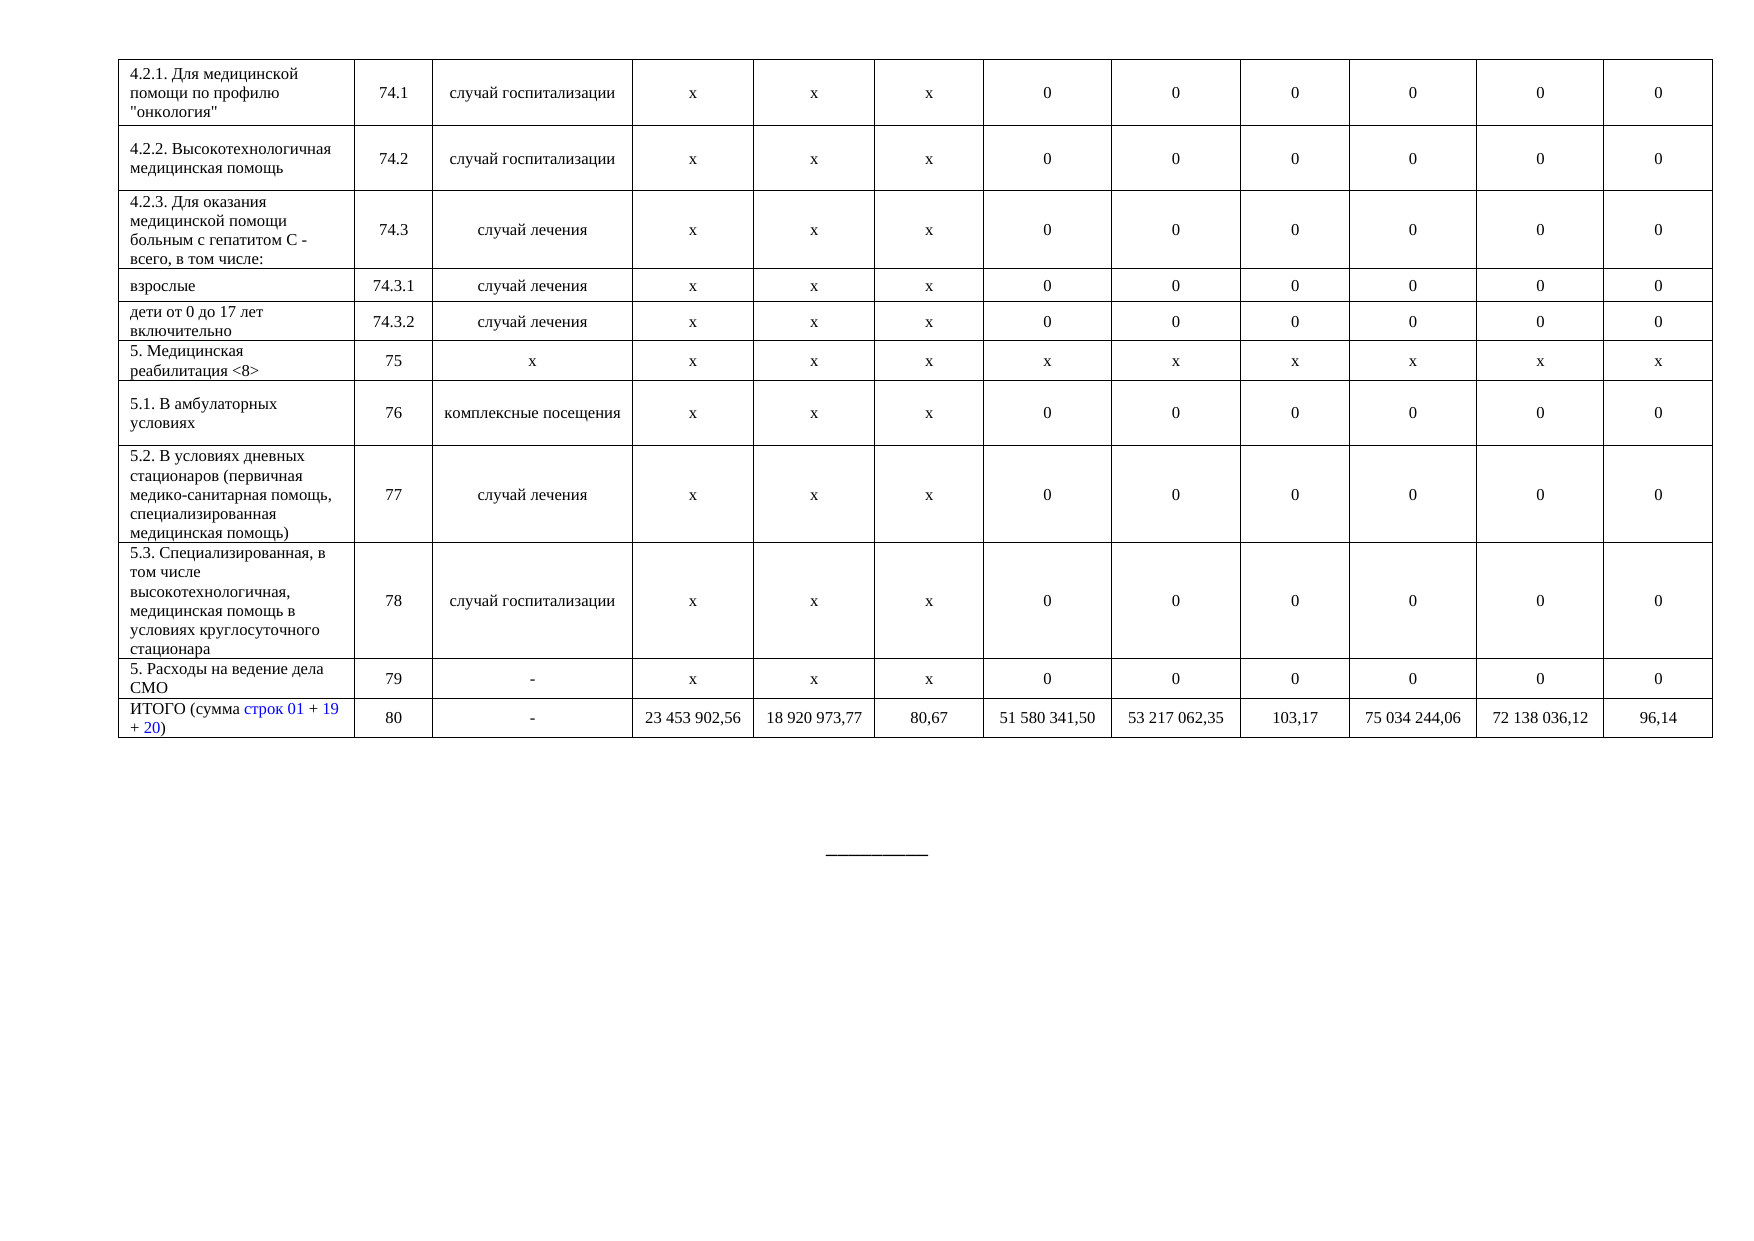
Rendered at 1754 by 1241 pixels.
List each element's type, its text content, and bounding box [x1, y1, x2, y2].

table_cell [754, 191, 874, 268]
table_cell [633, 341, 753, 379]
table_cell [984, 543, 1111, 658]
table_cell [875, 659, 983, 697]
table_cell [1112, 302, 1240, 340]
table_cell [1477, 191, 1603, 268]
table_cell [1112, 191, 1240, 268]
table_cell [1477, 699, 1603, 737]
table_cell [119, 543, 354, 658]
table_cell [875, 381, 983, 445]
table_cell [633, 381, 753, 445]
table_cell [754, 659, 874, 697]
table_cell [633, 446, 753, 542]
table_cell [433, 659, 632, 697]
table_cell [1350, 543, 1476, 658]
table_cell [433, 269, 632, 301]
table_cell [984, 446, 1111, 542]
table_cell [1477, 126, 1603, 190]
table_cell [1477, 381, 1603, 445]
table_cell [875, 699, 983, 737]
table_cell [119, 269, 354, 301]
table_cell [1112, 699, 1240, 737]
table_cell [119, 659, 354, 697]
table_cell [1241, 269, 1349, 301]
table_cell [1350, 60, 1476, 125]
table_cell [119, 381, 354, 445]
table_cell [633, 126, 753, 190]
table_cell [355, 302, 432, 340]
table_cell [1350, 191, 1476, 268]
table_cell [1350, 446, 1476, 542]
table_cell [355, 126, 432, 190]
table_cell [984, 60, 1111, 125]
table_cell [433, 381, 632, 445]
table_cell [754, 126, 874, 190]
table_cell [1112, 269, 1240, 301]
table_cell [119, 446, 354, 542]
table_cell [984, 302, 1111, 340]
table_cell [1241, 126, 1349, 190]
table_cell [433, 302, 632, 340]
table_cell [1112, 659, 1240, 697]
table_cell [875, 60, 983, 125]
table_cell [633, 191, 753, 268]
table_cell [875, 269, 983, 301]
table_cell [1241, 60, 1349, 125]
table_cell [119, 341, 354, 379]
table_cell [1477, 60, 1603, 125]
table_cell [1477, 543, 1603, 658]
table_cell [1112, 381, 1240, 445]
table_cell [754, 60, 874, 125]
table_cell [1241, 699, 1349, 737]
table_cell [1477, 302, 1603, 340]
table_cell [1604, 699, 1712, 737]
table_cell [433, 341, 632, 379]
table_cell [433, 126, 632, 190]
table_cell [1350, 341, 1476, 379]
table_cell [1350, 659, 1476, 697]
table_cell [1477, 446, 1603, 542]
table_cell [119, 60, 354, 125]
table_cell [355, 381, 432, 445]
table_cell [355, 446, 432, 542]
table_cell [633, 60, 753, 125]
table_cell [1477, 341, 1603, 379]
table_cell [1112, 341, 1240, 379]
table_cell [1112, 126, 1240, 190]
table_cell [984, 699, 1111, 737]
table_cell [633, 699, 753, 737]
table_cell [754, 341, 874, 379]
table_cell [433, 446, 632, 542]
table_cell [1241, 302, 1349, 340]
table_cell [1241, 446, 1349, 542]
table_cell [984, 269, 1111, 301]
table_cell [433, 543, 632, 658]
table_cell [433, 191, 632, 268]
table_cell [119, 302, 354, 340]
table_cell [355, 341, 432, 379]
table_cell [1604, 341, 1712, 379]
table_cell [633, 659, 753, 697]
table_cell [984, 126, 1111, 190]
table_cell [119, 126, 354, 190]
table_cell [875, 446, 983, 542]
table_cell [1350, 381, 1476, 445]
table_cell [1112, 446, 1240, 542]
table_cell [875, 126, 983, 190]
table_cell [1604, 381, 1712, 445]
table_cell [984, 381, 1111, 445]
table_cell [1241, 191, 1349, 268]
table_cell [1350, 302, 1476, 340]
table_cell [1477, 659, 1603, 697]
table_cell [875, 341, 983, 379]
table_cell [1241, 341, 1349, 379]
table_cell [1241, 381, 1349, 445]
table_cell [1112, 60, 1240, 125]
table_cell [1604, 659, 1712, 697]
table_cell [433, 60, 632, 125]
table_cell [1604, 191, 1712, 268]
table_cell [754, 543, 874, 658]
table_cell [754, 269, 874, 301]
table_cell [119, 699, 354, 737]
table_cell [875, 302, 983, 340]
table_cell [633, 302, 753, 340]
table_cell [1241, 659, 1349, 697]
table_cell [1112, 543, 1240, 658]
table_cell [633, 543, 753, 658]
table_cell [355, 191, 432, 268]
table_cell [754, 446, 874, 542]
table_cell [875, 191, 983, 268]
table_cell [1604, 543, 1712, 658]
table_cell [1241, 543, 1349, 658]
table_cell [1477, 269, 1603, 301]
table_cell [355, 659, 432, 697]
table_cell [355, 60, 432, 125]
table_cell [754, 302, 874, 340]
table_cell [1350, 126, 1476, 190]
text _________ [118, 832, 1636, 860]
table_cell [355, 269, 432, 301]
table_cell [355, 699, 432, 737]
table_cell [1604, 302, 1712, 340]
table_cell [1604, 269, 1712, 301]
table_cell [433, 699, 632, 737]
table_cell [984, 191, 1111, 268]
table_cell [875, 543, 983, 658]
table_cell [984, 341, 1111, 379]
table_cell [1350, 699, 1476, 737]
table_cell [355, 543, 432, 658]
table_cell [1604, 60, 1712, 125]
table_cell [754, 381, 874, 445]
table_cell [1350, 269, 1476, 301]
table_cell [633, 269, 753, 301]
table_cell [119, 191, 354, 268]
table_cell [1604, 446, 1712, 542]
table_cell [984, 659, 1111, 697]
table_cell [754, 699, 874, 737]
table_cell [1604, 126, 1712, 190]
